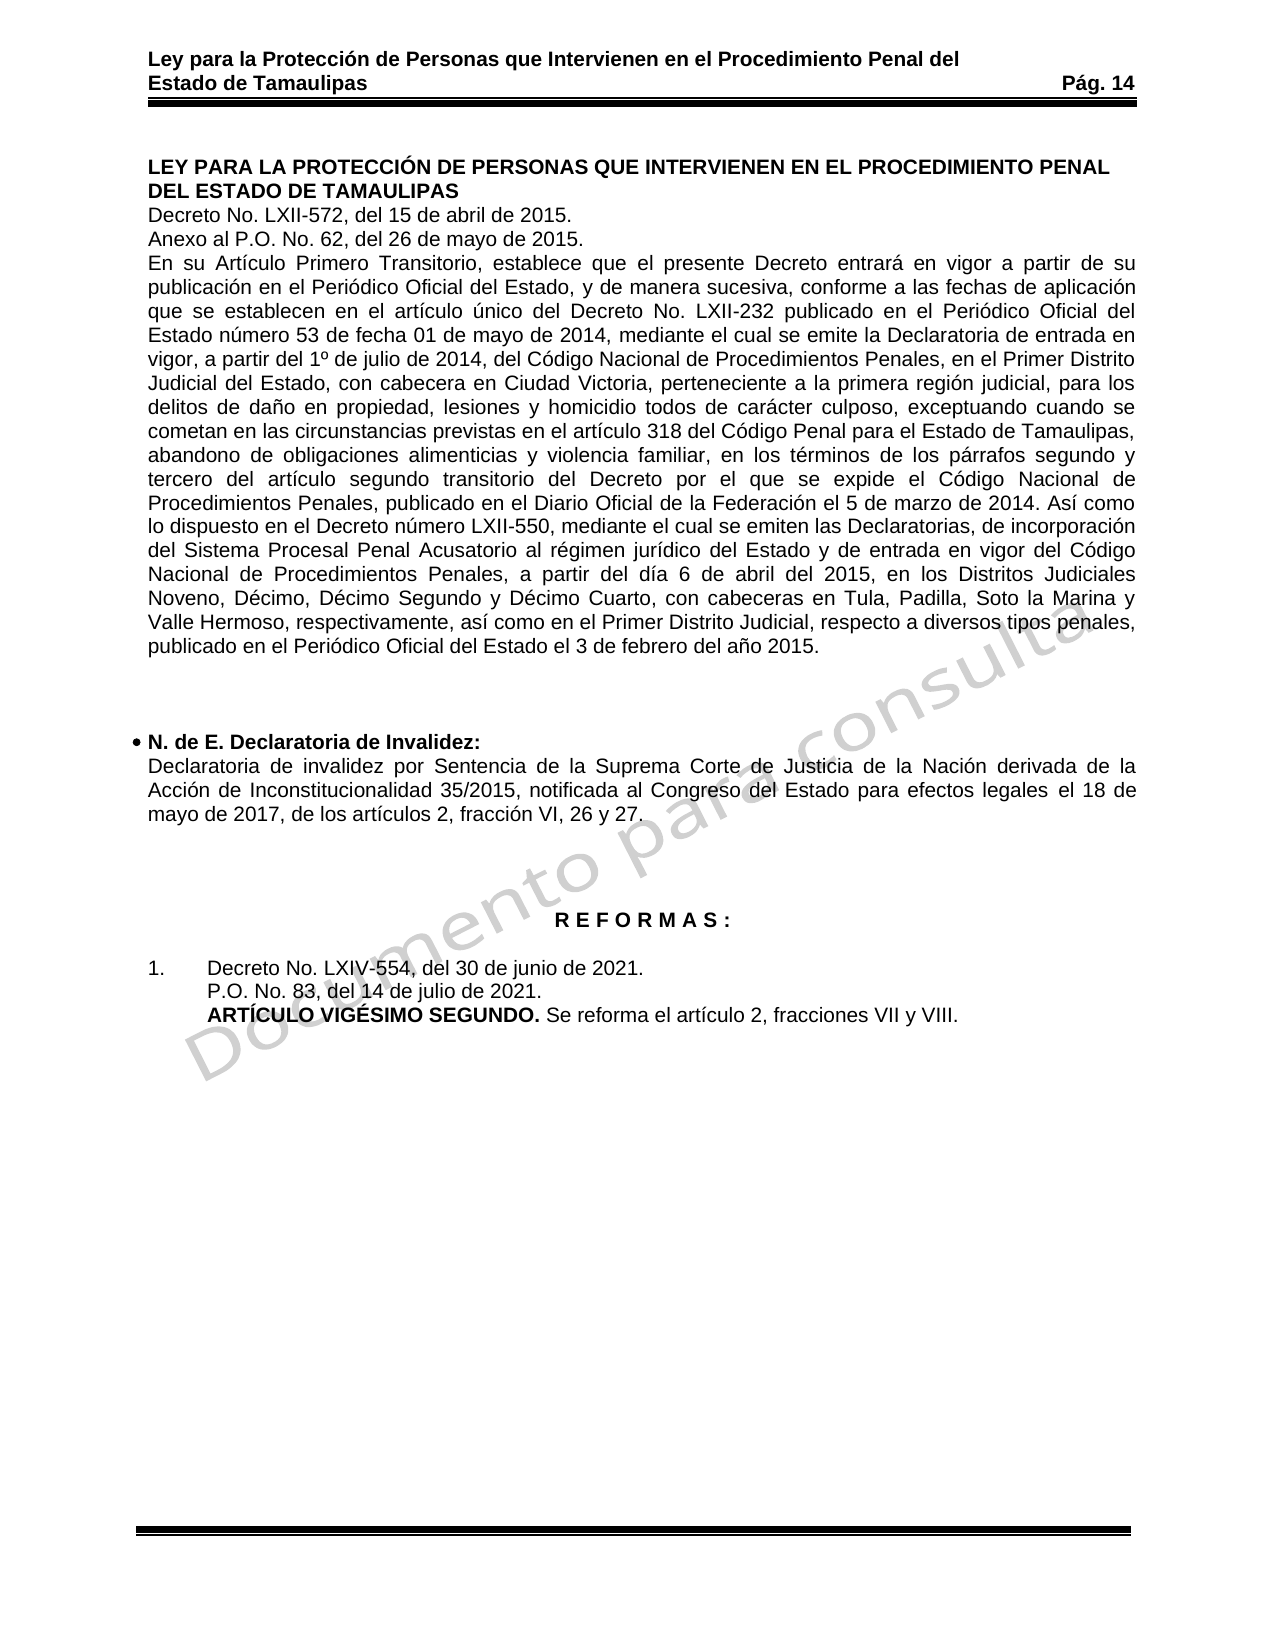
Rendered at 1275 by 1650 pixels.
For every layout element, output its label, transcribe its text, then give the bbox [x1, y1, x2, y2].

text REFORMAS: [148, 907, 1137, 931]
list Decreto No. LXIV-554, del 30 de junio de 2021. [148, 955, 1137, 979]
list Declaratoria de invalidez por Sentencia de la Suprema Corte de Justicia de la Nación derivada de la Acción de Inconstitucionalidad 35/2015, notificada al Congreso del Estado para efectos legales el 18 de mayo de 2017, de los artículos 2, fracción VI, 26 y 27. [148, 754, 1137, 826]
text ARTÍCULO VIGÉSIMO SEGUNDO. Se reforma el artículo 2, fracciones VII y VIII. [207, 1003, 1137, 1027]
list N. de E. Declaratoria de Invalidez: [133, 730, 1137, 754]
text Decreto No. LXII-572, del 15 de abril de 2015. [148, 203, 1137, 227]
list Anexo al P.O. No. 62, del 26 de mayo de 2015. [148, 227, 1137, 251]
text P.O. No. 83, del 14 de julio de 2021. [207, 979, 1137, 1003]
text LEY PARA LA PROTECCIÓN DE PERSONAS QUE INTERVIENEN EN EL PROCEDIMIENTO PENAL DEL ESTADO DE TAMAULIPAS [148, 155, 1137, 203]
text En su Artículo Primero Transitorio, establece que el presente Decreto entrará en vigor a partir de su publicación en el Periódico Oficial del Estado, y de manera sucesiva, conforme a las fechas de aplicación que se establecen en el artículo único del Decreto No. LXII-232 publicado en el Periódico Oficial del Estado número 53 de fecha 01 de mayo de 2014, mediante el cual se emite la Declaratoria de entrada en vigor, a partir del 1º de julio de 2014, del Código Nacional de Procedimientos Penales, en el Primer Distrito Judicial del Estado, con cabecera en Ciudad Victoria, perteneciente a la primera región judicial, para los delitos de daño en propiedad, lesiones y homicidio todos de carácter culposo, exceptuando cuando se cometan en las circunstancias previstas en el artículo 318 del Código Penal para el Estado de Tamaulipas, abandono de obligaciones alimenticias y violencia familiar, en los términos de los párrafos segundo y tercero del artículo segundo transitorio del Decreto por el que se expide el Código Nacional de Procedimientos Penales, publicado en el Diario Oficial de la Federación el 5 de marzo de 2014. Así como lo dispuesto en el Decreto número LXII-550, mediante el cual se emiten las Declaratorias, de incorporación del Sistema Procesal Penal Acusatorio al régimen jurídico del Estado y de entrada en vigor del Código Nacional de Procedimientos Penales, a partir del día 6 de abril del 2015, en los Distritos Judiciales Noveno, Décimo, Décimo Segundo y Décimo Cuarto, con cabeceras en Tula, Padilla, Soto la Marina y Valle Hermoso, respectivamente, así como en el Primer Distrito Judicial, respecto a diversos tipos penales, publicado en el Periódico Oficial del Estado el 3 de febrero del año 2015. [148, 251, 1137, 658]
